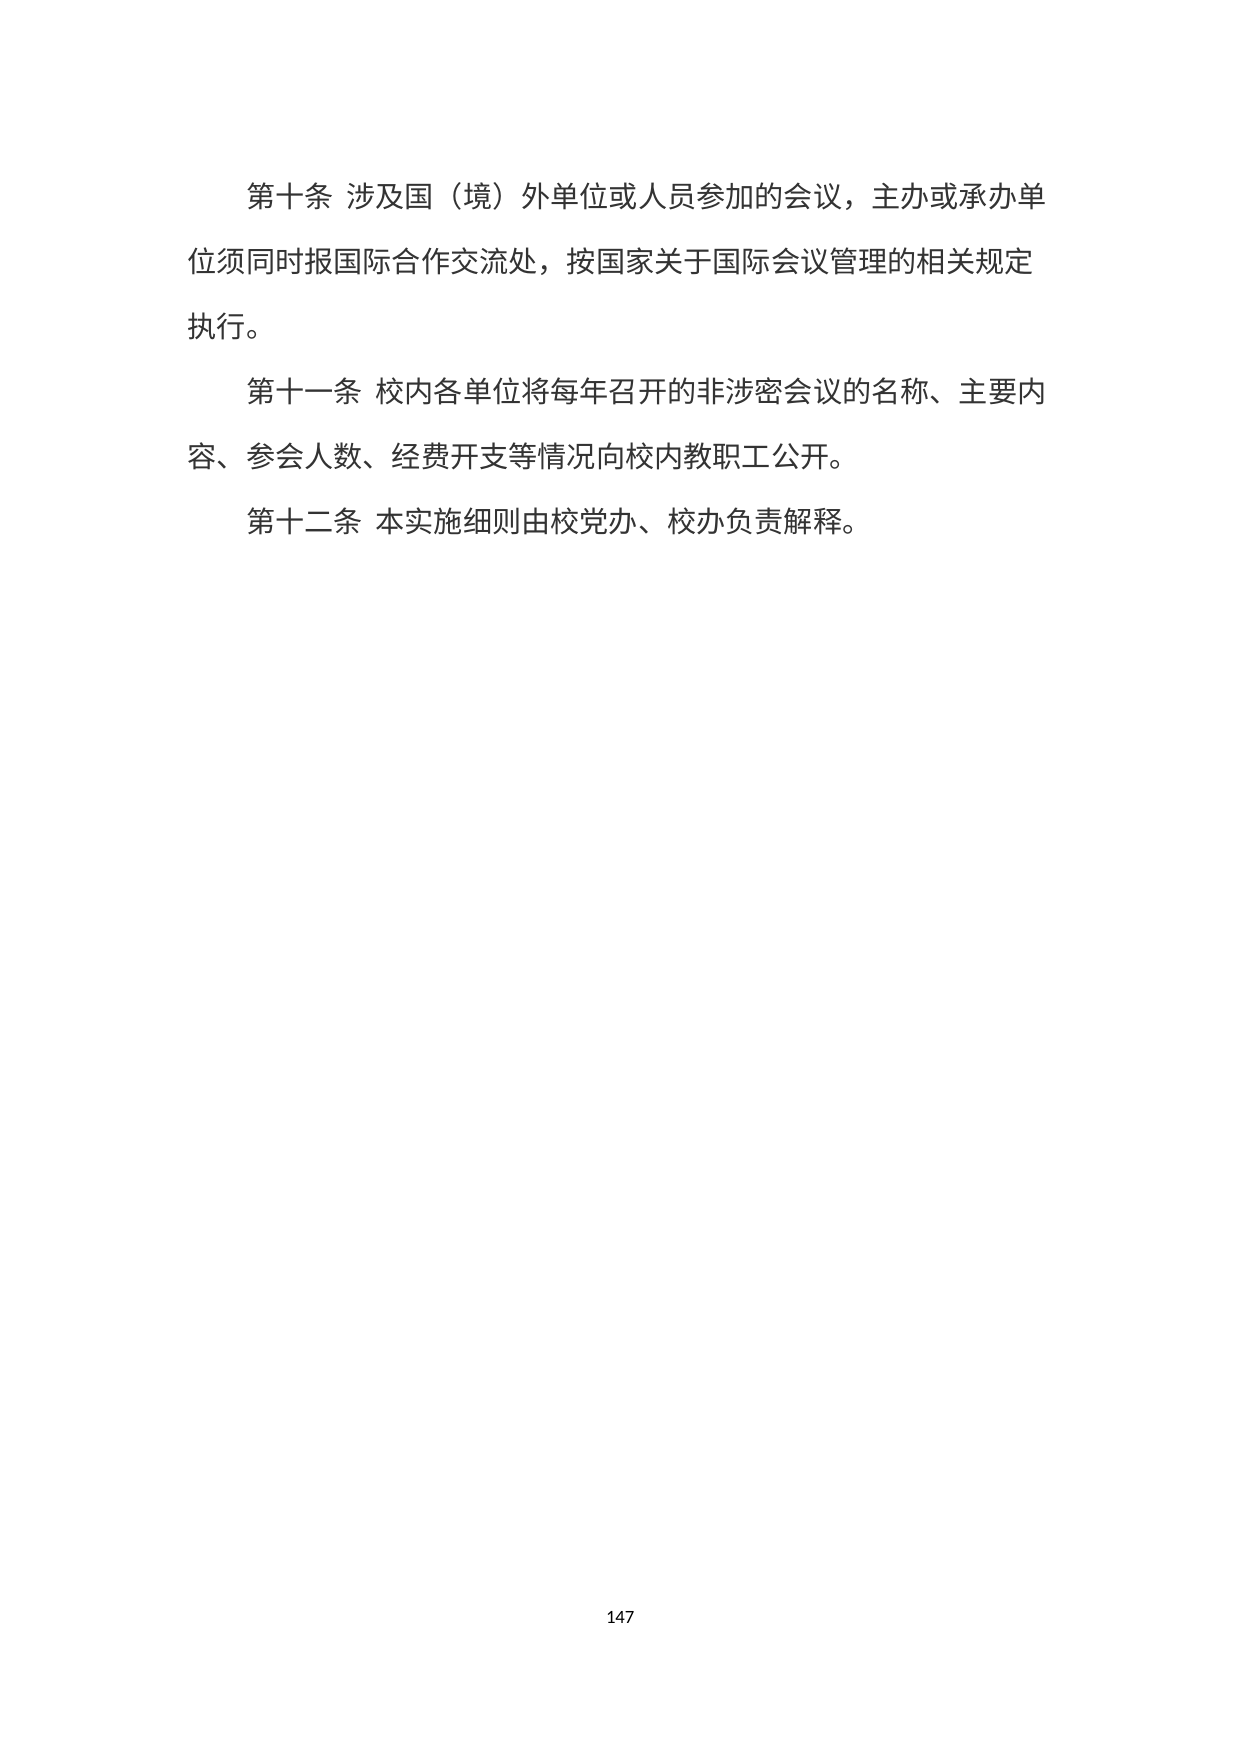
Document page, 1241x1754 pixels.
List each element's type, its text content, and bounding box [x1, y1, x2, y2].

text 第十条 涉及国（境）外单位或人员参加的会议，主办或承办单位须同时报国际合作交流处，按国家关于国际会议管理的相关规定执行。 [187, 162, 1053, 357]
text 第十一条 校内各单位将每年召开的非涉密会议的名称、主要内容、参会人数、经费开支等情况向校内教职工公开。 [187, 357, 1053, 487]
text 第十二条 本实施细则由校党办、校办负责解释。 [187, 487, 1053, 552]
